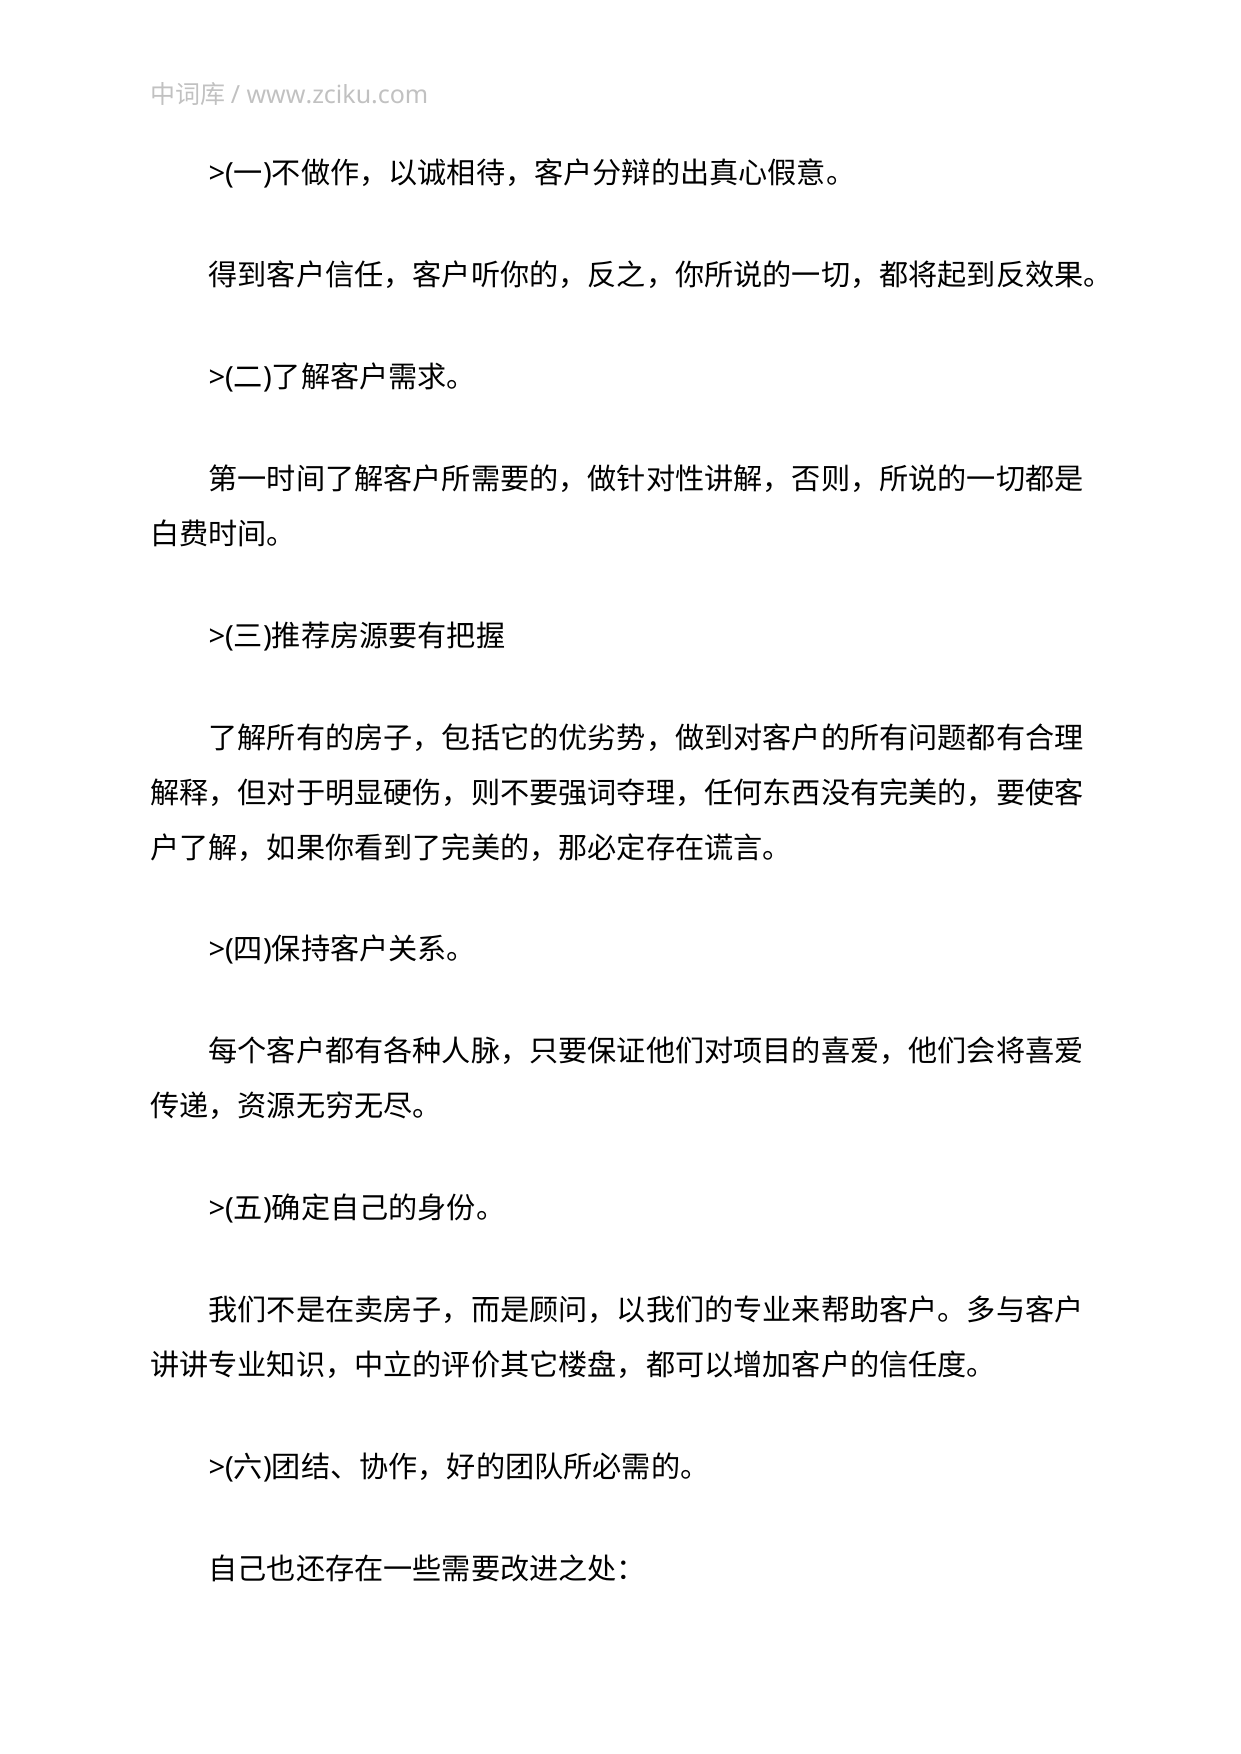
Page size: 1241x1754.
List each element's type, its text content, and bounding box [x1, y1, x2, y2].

text >(二)了解客户需求。 [150, 354, 1090, 396]
text 我们不是在卖房子，而是顾问，以我们的专业来帮助客户。多与客户讲讲专业知识，中立的评价其它楼盘，都可以增加客户的信任度。 [150, 1287, 1090, 1384]
text >(五)确定自己的身份。 [150, 1184, 1090, 1227]
text 了解所有的房子，包括它的优劣势，做到对客户的所有问题都有合理解释，但对于明显硬伤，则不要强词夺理，任何东西没有完美的，要使客户了解，如果你看到了完美的，那必定存在谎言。 [150, 714, 1090, 866]
text >(一)不做作，以诚相待，客户分辩的出真心假意。 [150, 150, 1090, 192]
text 得到客户信任，客户听你的，反之，你所说的一切，都将起到反效果。 [150, 252, 1090, 294]
text 第一时间了解客户所需要的，做针对性讲解，否则，所说的一切都是白费时间。 [150, 456, 1090, 553]
text >(六)团结、协作，好的团队所必需的。 [150, 1443, 1090, 1486]
text 每个客户都有各种人脉，只要保证他们对项目的喜爱，他们会将喜爱传递，资源无穷无尽。 [150, 1028, 1090, 1125]
text >(四)保持客户关系。 [150, 926, 1090, 968]
text >(三)推荐房源要有把握 [150, 612, 1090, 655]
text 自己也还存在一些需要改进之处： [150, 1545, 1090, 1587]
